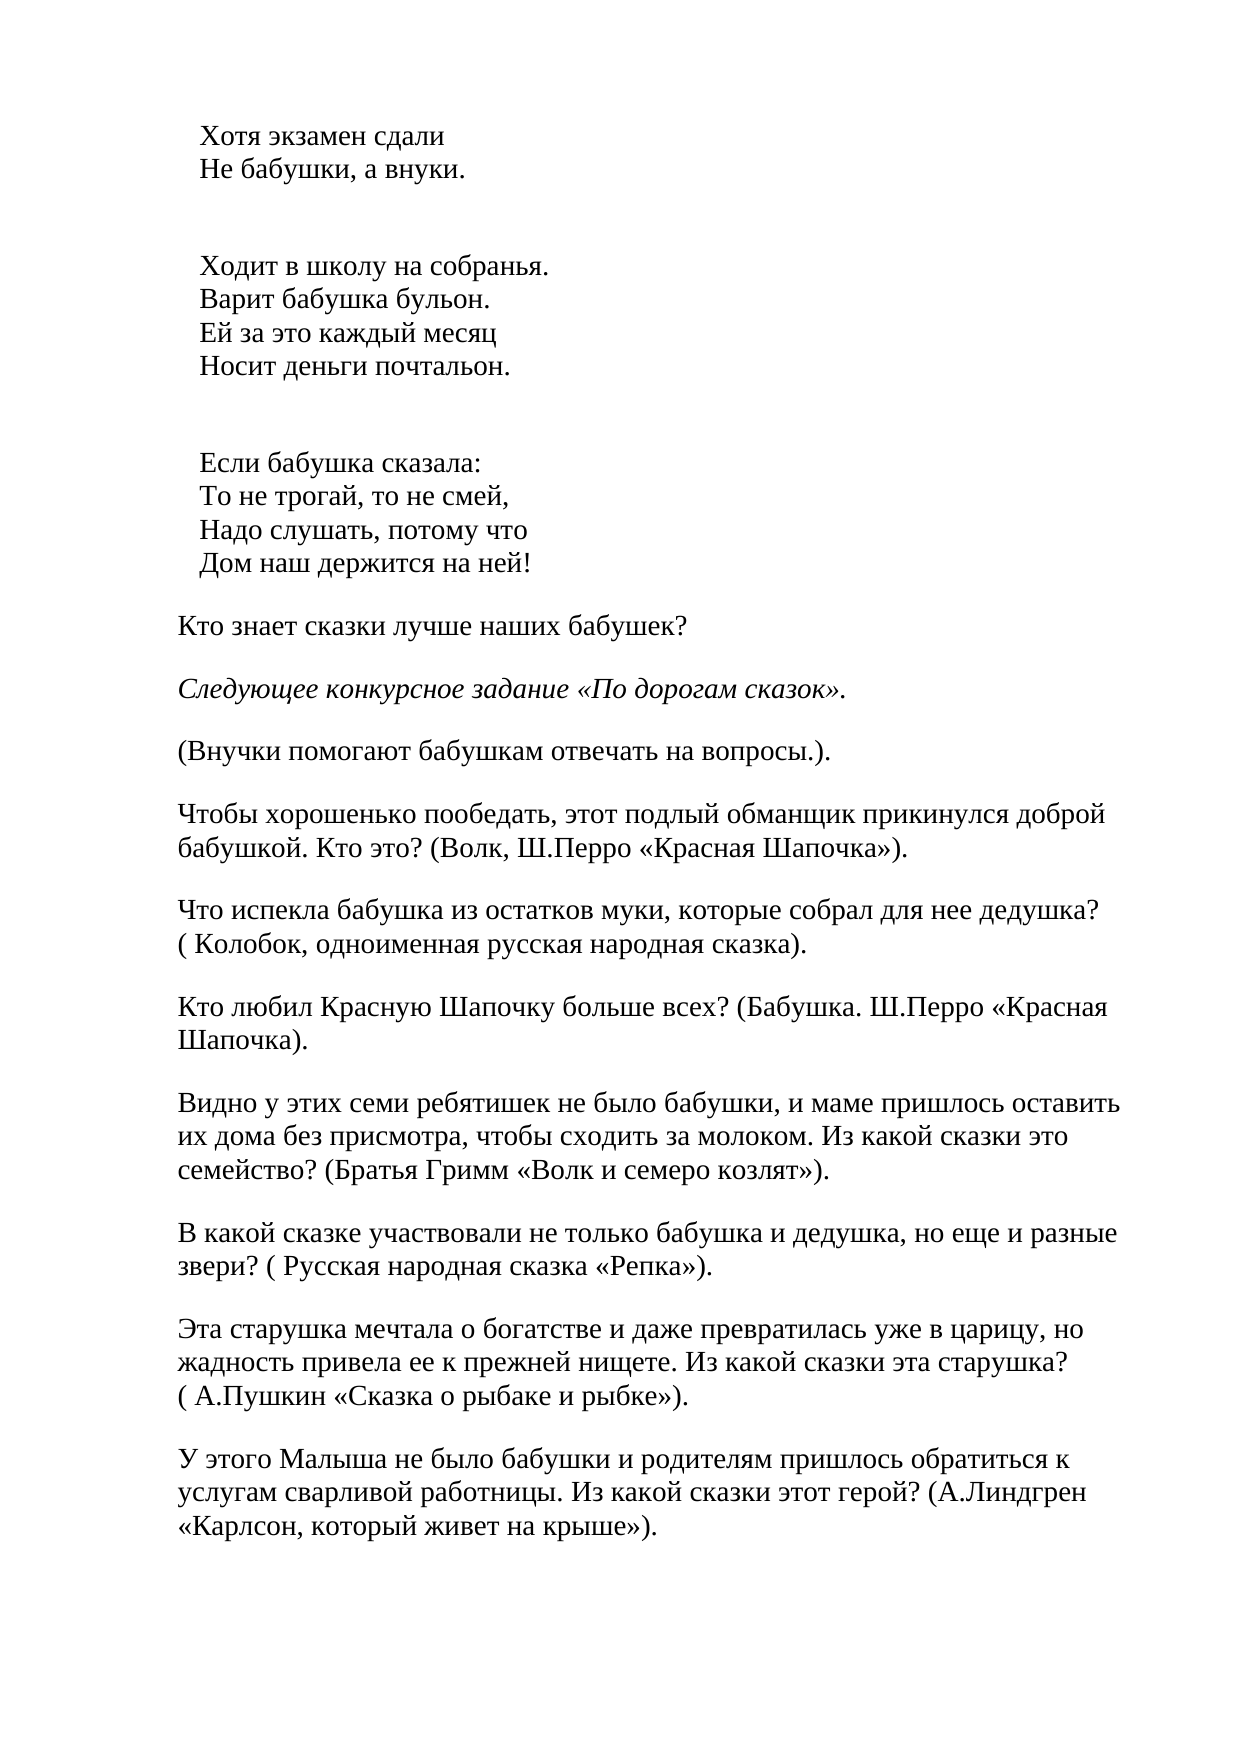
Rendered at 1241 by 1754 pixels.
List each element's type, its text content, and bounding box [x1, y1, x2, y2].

text (Внучки помогают бабушкам отвечать на вопросы.). [177, 733, 1152, 767]
text В какой сказке участвовали не только бабушка и дедушка, но еще и разные звери? ( Русская народная сказка «Репка»). [177, 1215, 1152, 1282]
text Если бабушка сказала: То не трогай, то не смей, Надо слушать, потому что Дом наш держится на ней! [177, 411, 1152, 579]
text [177, 118, 1152, 185]
text Эта старушка мечтала о богатстве и даже превратилась уже в царицу, но жадность привела ее к прежней нищете. Из какой сказки эта старушка? ( А.Пушкин «Сказка о рыбаке и рыбке»). [177, 1311, 1152, 1412]
text Ходит в школу на собранья. Варит бабушка бульон. Ей за это каждый месяц Носит деньги почтальон. [177, 214, 1152, 382]
text Кто знает сказки лучше наших бабушек? [177, 608, 1152, 642]
text У этого Малыша не было бабушки и родителям пришлось обратиться к услугам сварливой работницы. Из какой сказки этот герой? (А.Линдгрен «Карлсон, который живет на крыше»). [177, 1441, 1152, 1541]
text Видно у этих семи ребятишек не было бабушки, и маме пришлось оставить их дома без присмотра, чтобы сходить за молоком. Из какой сказки это семейство? (Братья Гримм «Волк и семеро козлят»). [177, 1085, 1152, 1186]
text Чтобы хорошенько пообедать, этот подлый обманщик прикинулся доброй бабушкой. Кто это? (Волк, Ш.Перро «Красная Шапочка»). [177, 796, 1152, 863]
text Следующее конкурсное задание «По дорогам сказок». [177, 671, 1152, 704]
text Что испекла бабушка из остатков муки, которые собрал для нее дедушка? ( Колобок, одноименная русская народная сказка). [177, 892, 1152, 959]
text Кто любил Красную Шапочку больше всех? (Бабушка. Ш.Перро «Красная Шапочка). [177, 989, 1152, 1056]
